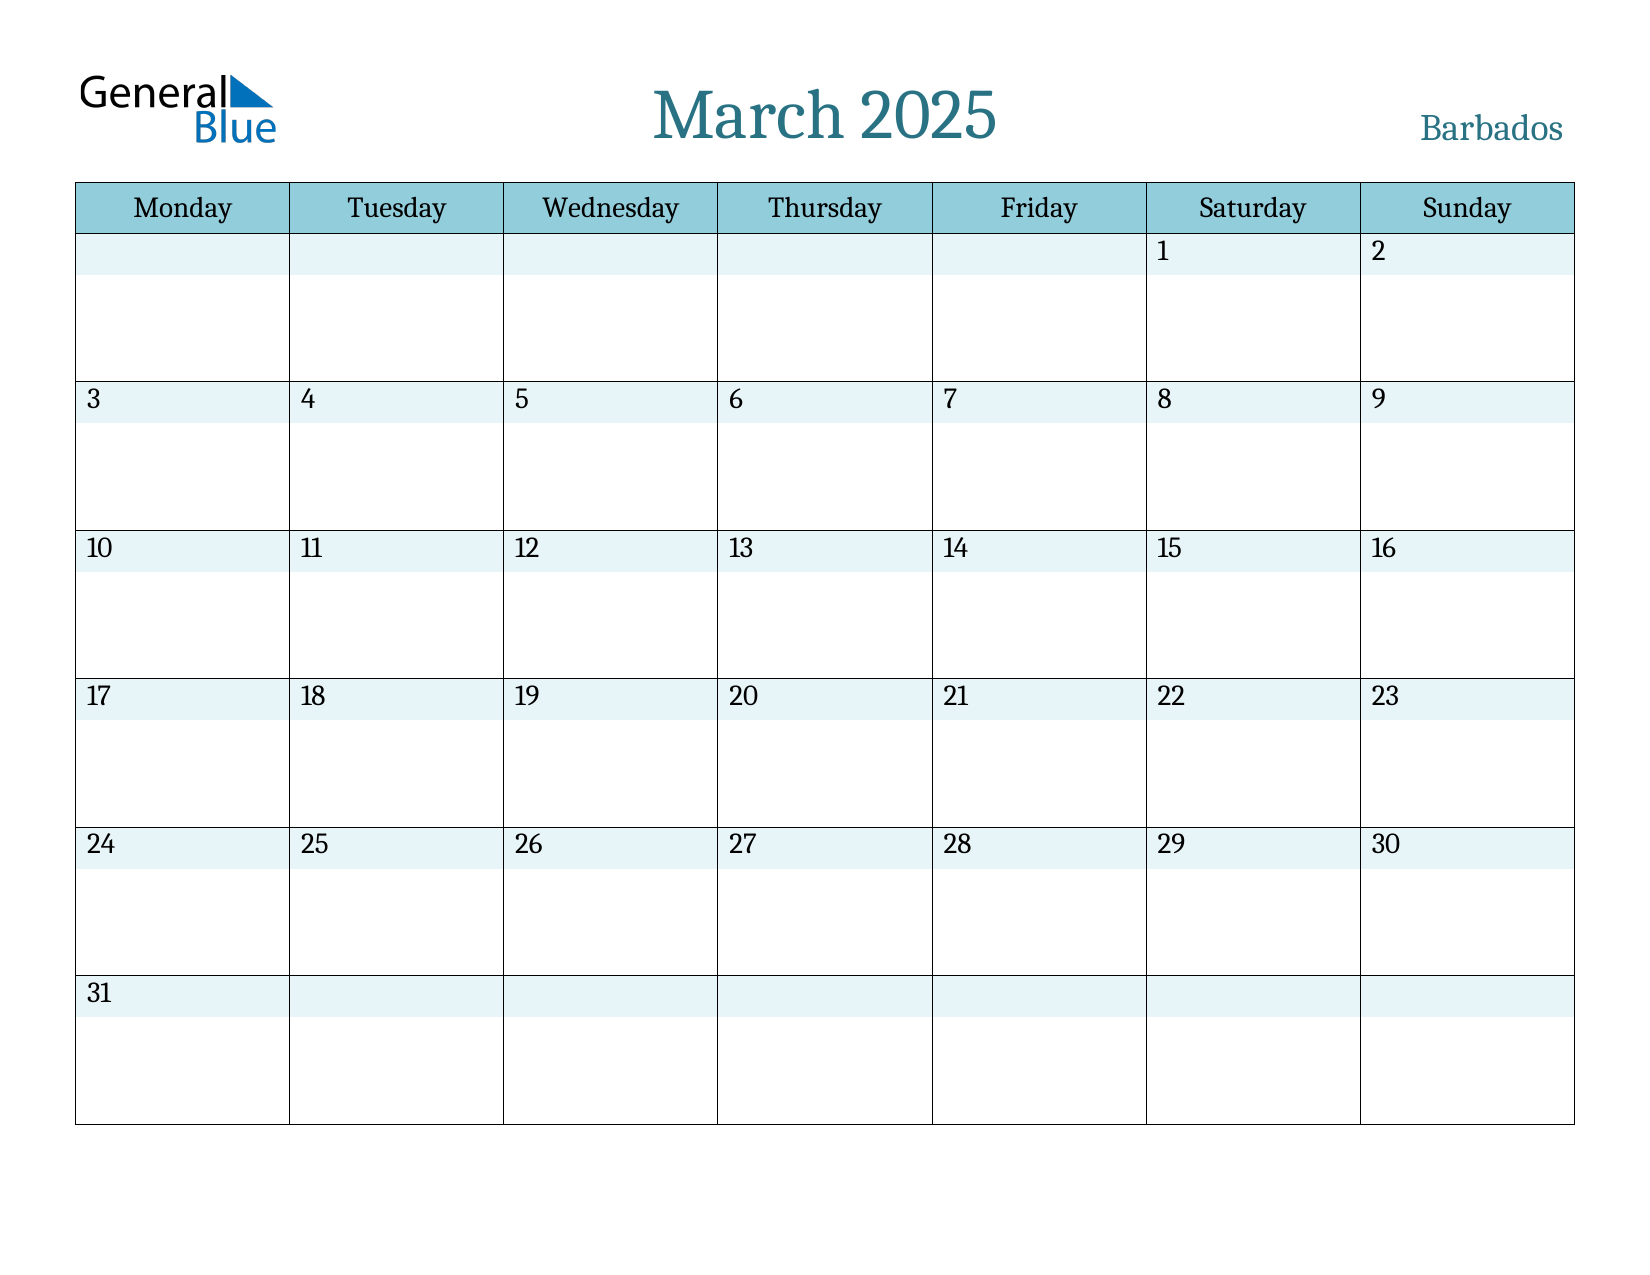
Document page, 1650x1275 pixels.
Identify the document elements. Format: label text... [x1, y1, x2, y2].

table_cell [1147, 1017, 1360, 1123]
table_cell [290, 572, 503, 678]
table_cell [718, 976, 932, 1017]
table_cell 21 [933, 679, 1146, 720]
table_cell [1147, 869, 1360, 975]
table_cell 27 [718, 828, 932, 869]
table_cell [1147, 423, 1360, 530]
table_cell [504, 423, 717, 530]
table_cell 1 [1147, 234, 1360, 275]
table_cell [718, 275, 932, 381]
table_cell Thursday [718, 183, 932, 233]
table_cell [76, 275, 289, 381]
table_cell 28 [933, 828, 1146, 869]
table_cell 9 [1361, 382, 1574, 423]
table_cell [504, 234, 717, 275]
table_cell 18 [290, 679, 503, 720]
table_cell 29 [1147, 828, 1360, 869]
table_cell 3 [76, 382, 289, 423]
table_cell Monday [76, 183, 289, 233]
table_cell [933, 423, 1146, 530]
table_cell [1147, 572, 1360, 678]
table_cell [76, 234, 289, 275]
table_cell 30 [1361, 828, 1574, 869]
table_cell 2 [1361, 234, 1574, 275]
table_cell Sunday [1361, 183, 1574, 233]
table_cell [718, 572, 932, 678]
table_cell 26 [504, 828, 717, 869]
table_cell [290, 976, 503, 1017]
table_cell [933, 869, 1146, 975]
table_cell 6 [718, 382, 932, 423]
table_cell 4 [290, 382, 503, 423]
table_cell [76, 869, 289, 975]
table_header March 2025 [504, 75, 1146, 182]
table_cell 10 [76, 531, 289, 572]
table_cell 24 [76, 828, 289, 869]
table_cell [504, 720, 717, 827]
table_cell Saturday [1147, 183, 1360, 233]
table_cell 16 [1361, 531, 1574, 572]
table_cell [290, 275, 503, 381]
table_cell [1361, 423, 1574, 530]
table_cell [1147, 720, 1360, 827]
table_cell 25 [290, 828, 503, 869]
table_header [76, 75, 503, 182]
table_cell [718, 1017, 932, 1123]
table_cell 14 [933, 531, 1146, 572]
table_cell [76, 423, 289, 530]
table_cell 5 [504, 382, 717, 423]
table_cell 19 [504, 679, 717, 720]
table_cell [504, 869, 717, 975]
table_cell [1361, 720, 1574, 827]
table_cell 17 [76, 679, 289, 720]
table_cell [1361, 869, 1574, 975]
table_cell [290, 234, 503, 275]
table_cell 13 [718, 531, 932, 572]
table_cell 23 [1361, 679, 1574, 720]
table_cell [933, 275, 1146, 381]
table_cell [933, 234, 1146, 275]
table_cell [504, 572, 717, 678]
table_cell [504, 275, 717, 381]
table_cell [1361, 275, 1574, 381]
table_cell [290, 1017, 503, 1123]
table_cell 15 [1147, 531, 1360, 572]
table_cell 7 [933, 382, 1146, 423]
picture [80, 75, 276, 143]
table_cell [1147, 976, 1360, 1017]
table_cell [718, 234, 932, 275]
table_cell 8 [1147, 382, 1360, 423]
table_cell [933, 720, 1146, 827]
table_cell Wednesday [504, 183, 717, 233]
table_cell 22 [1147, 679, 1360, 720]
table_cell [76, 1017, 289, 1123]
table_cell [933, 976, 1146, 1017]
table_cell 20 [718, 679, 932, 720]
table_cell [718, 720, 932, 827]
table_cell [718, 869, 932, 975]
table_cell [76, 720, 289, 827]
table_cell Friday [933, 183, 1146, 233]
table_cell [290, 869, 503, 975]
table_cell [504, 976, 717, 1017]
table_cell [76, 572, 289, 678]
table_cell [933, 572, 1146, 678]
table_header Barbados [1146, 75, 1574, 182]
table_cell [1361, 1017, 1574, 1123]
table_cell [1361, 976, 1574, 1017]
table_cell 11 [290, 531, 503, 572]
table_cell [933, 1017, 1146, 1123]
table_cell 31 [76, 976, 289, 1017]
table_cell [1147, 275, 1360, 381]
table_cell [290, 423, 503, 530]
table_cell [1361, 572, 1574, 678]
table_cell [504, 1017, 717, 1123]
table_cell [718, 423, 932, 530]
table_cell 12 [504, 531, 717, 572]
table_cell [290, 720, 503, 827]
table_cell Tuesday [290, 183, 503, 233]
